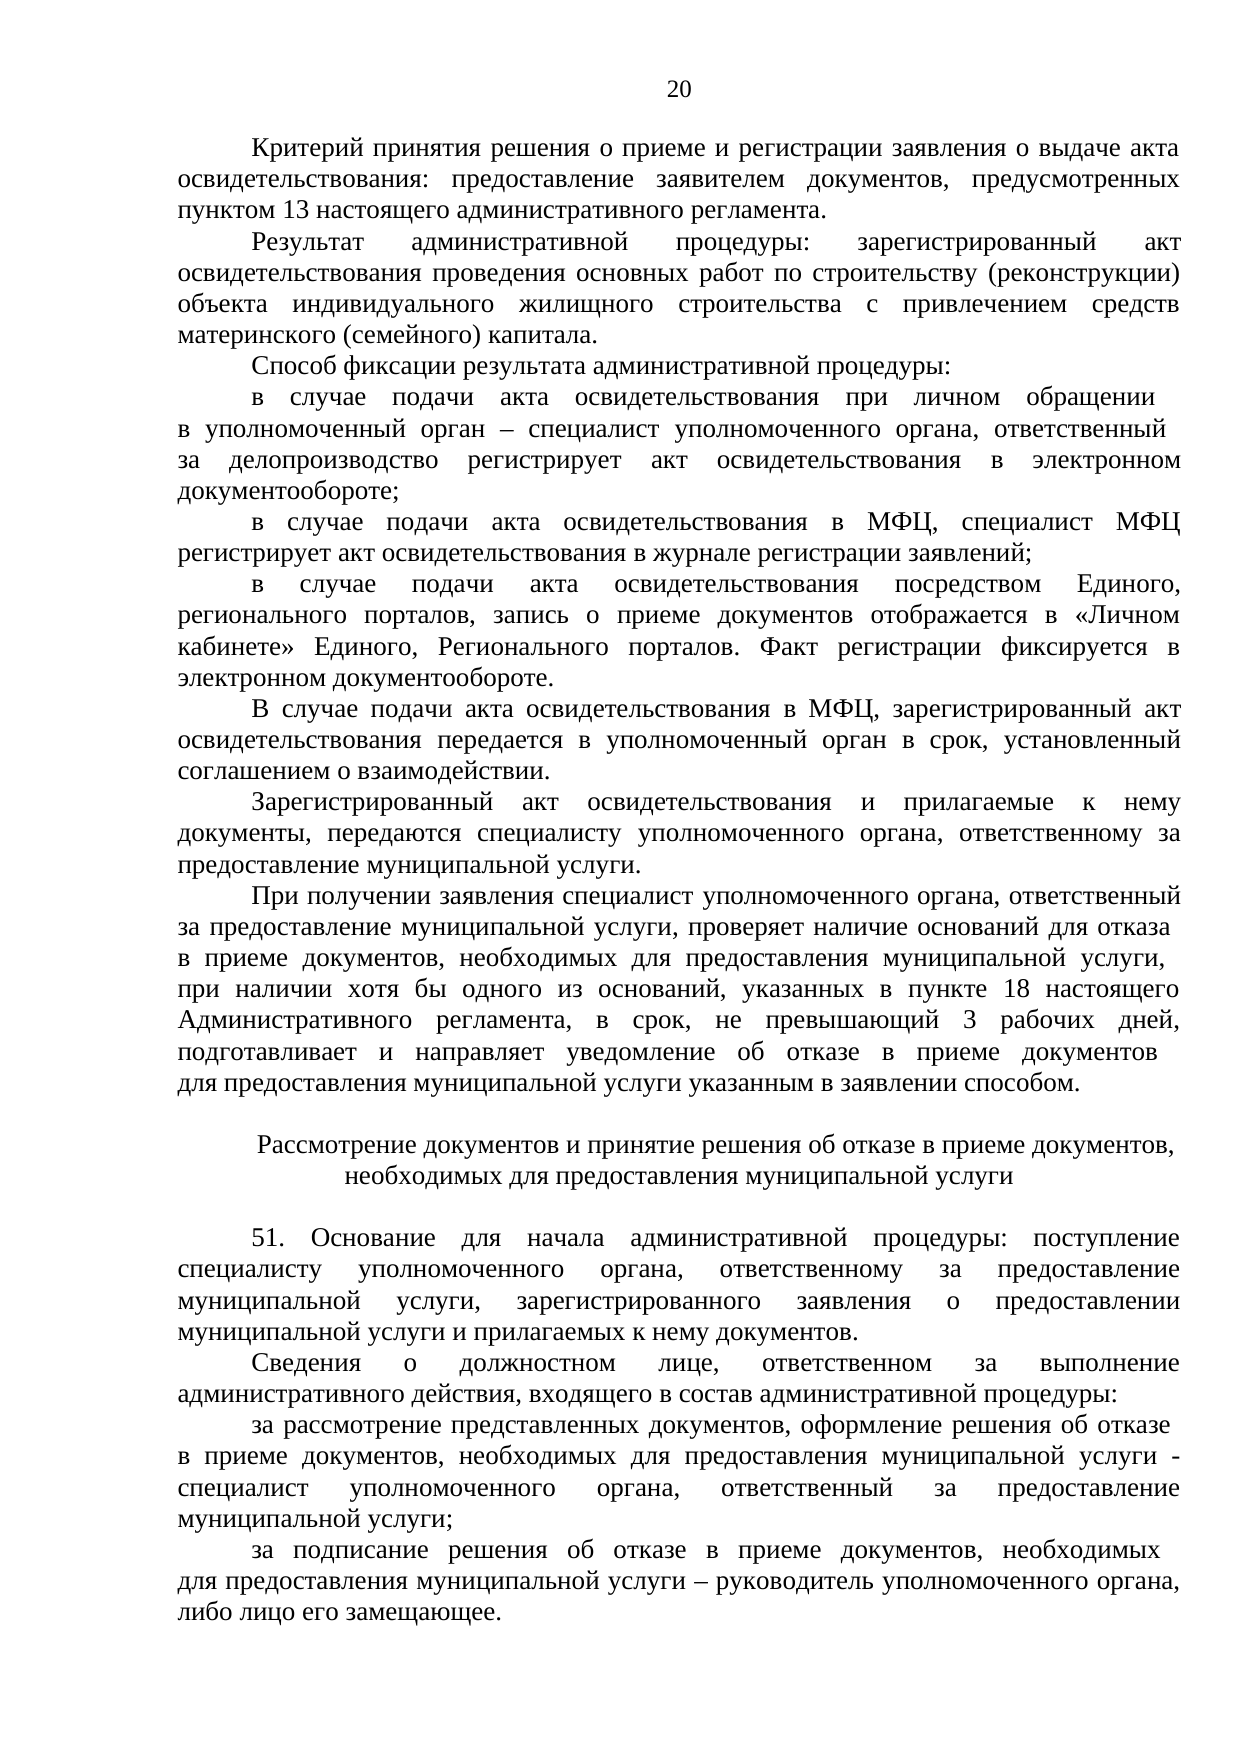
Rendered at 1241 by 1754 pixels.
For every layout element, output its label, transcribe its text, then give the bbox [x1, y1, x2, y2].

text за подписание решения об отказе в приеме документов, необходимых для предоставления муниципальной услуги – руководитель уполномоченного органа, либо лицо его замещающее. [177, 1533, 1181, 1626]
text за рассмотрение представленных документов, оформление решения об отказе в приеме документов, необходимых для предоставления муниципальной услуги - специалист уполномоченного органа, ответственный за предоставление муниципальной услуги; [177, 1408, 1181, 1533]
text в случае подачи акта освидетельствования посредством Единого, регионального порталов, запись о приеме документов отображается в «Личном кабинете» Единого, Регионального порталов. Факт регистрации фиксируется в электронном документообороте. [177, 567, 1181, 692]
text В случае подачи акта освидетельствования в МФЦ, зарегистрированный акт освидетельствования передается в уполномоченный орган в срок, установленный соглашением о взаимодействии. [177, 692, 1181, 785]
text в случае подачи акта освидетельствования при личном обращении в уполномоченный орган – специалист уполномоченного органа, ответственный за делопроизводство регистрирует акт освидетельствования в электронном документообороте; [177, 381, 1181, 505]
text Критерий принятия решения о приеме и регистрации заявления о выдаче акта освидетельствования: предоставление заявителем документов, предусмотренных пунктом 13 настоящего административного регламента. [177, 131, 1181, 225]
text Рассмотрение документов и принятие решения об отказе в приеме документов, необходимых для предоставления муниципальной услуги [177, 1128, 1181, 1190]
text в случае подачи акта освидетельствования в МФЦ, специалист МФЦ регистрирует акт освидетельствования в журнале регистрации заявлений; [177, 505, 1181, 567]
text При получении заявления специалист уполномоченного органа, ответственный за предоставление муниципальной услуги, проверяет наличие оснований для отказа в приеме документов, необходимых для предоставления муниципальной услуги, при наличии хотя бы одного из оснований, указанных в пункте 18 настоящего Административного регламента, в срок, не превышающий 3 рабочих дней, подготавливает и направляет уведомление об отказе в приеме документов для предоставления муниципальной услуги указанным в заявлении способом. [177, 879, 1181, 1097]
text Результат административной процедуры: зарегистрированный акт освидетельствования проведения основных работ по строительству (реконструкции) объекта индивидуального жилищного строительства с привлечением средств материнского (семейного) капитала. [177, 225, 1181, 349]
text Способ фиксации результата административной процедуры: [177, 349, 1181, 381]
text Зарегистрированный акт освидетельствования и прилагаемые к нему документы, передаются специалисту уполномоченного органа, ответственному за предоставление муниципальной услуги. [177, 785, 1181, 879]
text 51. Основание для начала административной процедуры: поступление специалисту уполномоченного органа, ответственному за предоставление муниципальной услуги, зарегистрированного заявления о предоставлении муниципальной услуги и прилагаемых к нему документов. [177, 1221, 1181, 1346]
text Сведения о должностном лице, ответственном за выполнение административного действия, входящего в состав административной процедуры: [177, 1346, 1181, 1408]
